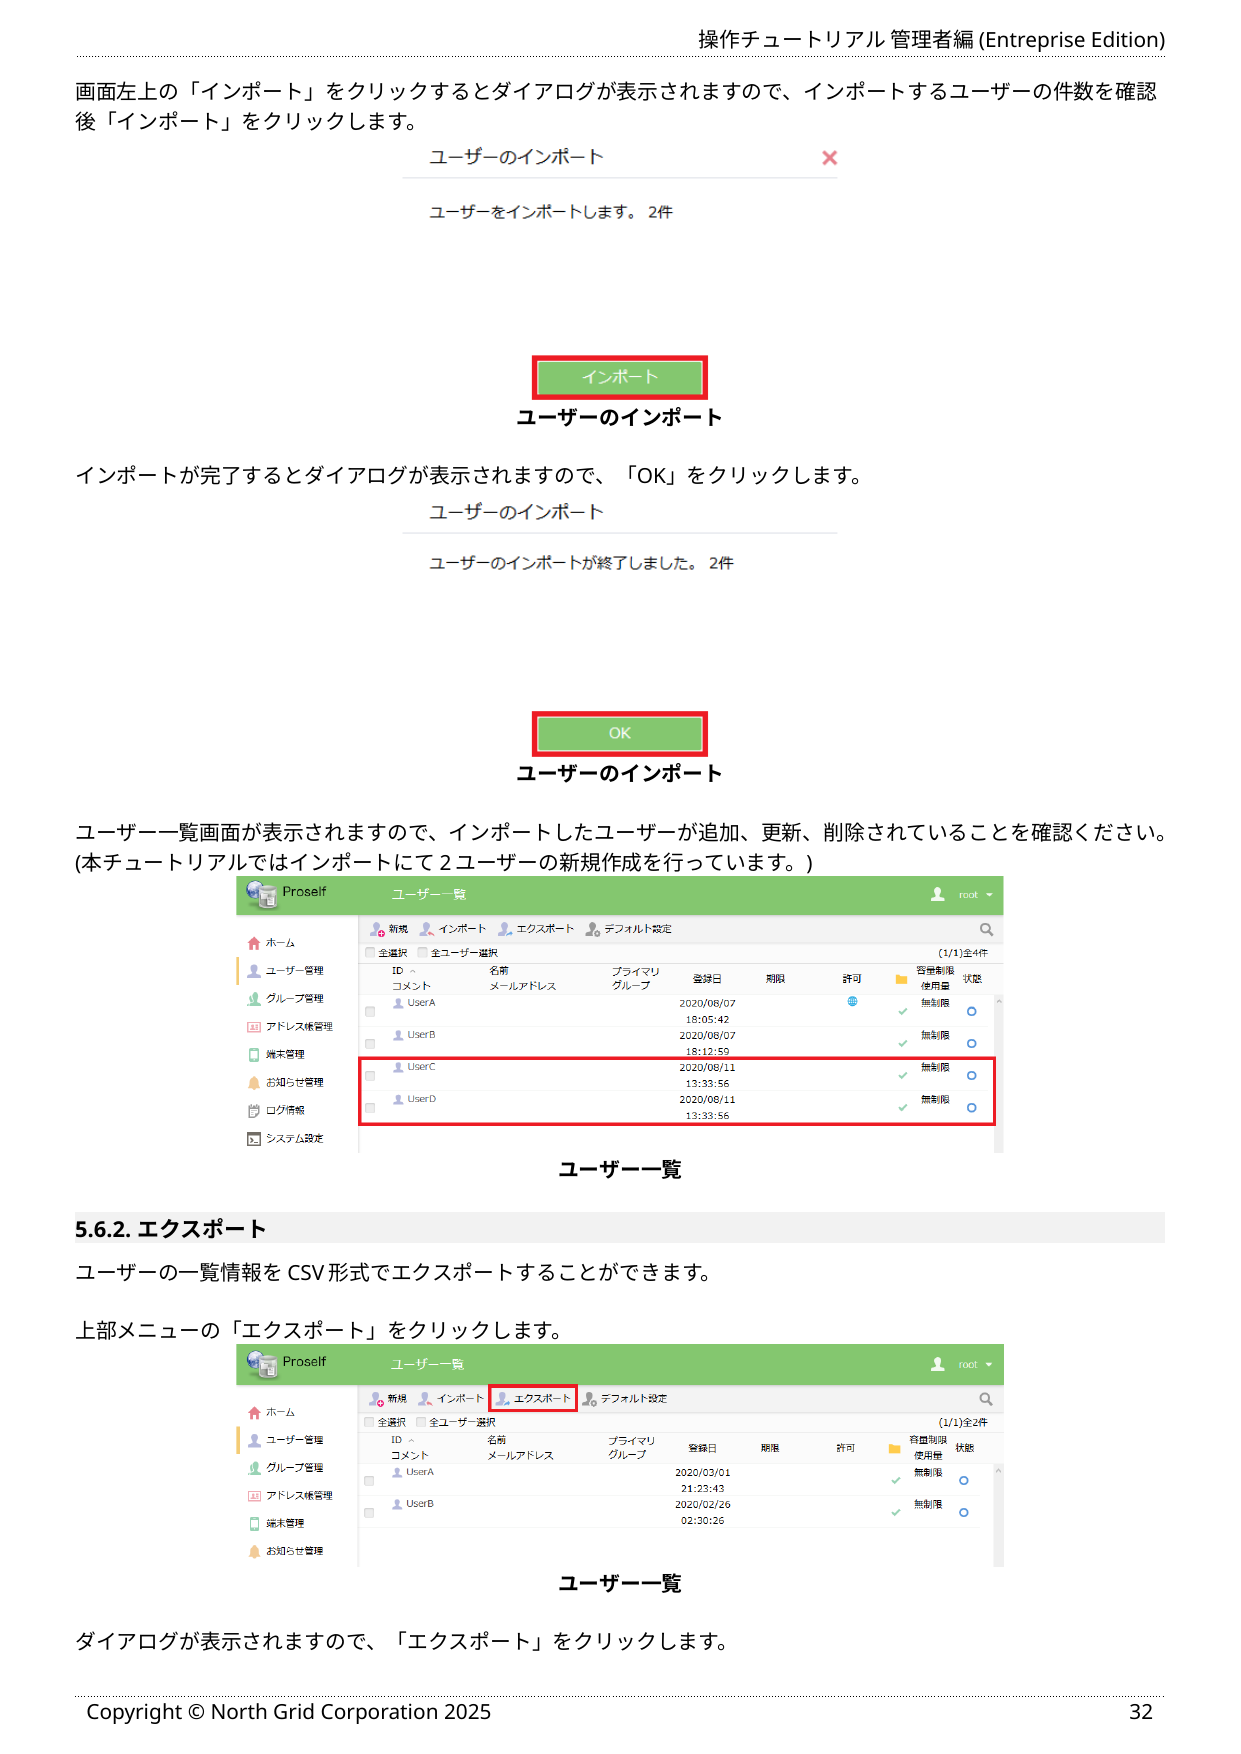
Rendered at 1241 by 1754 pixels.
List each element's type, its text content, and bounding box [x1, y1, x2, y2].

text インポートが完了するとダイアログが表示されますので、「OK」をクリックします。 [75, 459, 1165, 490]
text ユーザー一覧 [75, 1153, 1165, 1183]
text ダイアログが表示されますので、「エクスポート」をクリックします。 [75, 1626, 1165, 1656]
picture [383, 489, 857, 758]
text 上部メニューの「エクスポート」をクリックします。 [75, 1314, 1165, 1345]
picture [236, 1344, 1004, 1567]
text ユーザーのインポート [75, 757, 1165, 788]
text 画面左上の「インポート」をクリックするとダイアログが表示されますので、インポートするユーザーの件数を確認後「インポート」をクリックします。 [75, 75, 1165, 135]
text ユーザーの一覧情報をCSV形式でエクスポートすることができます。 [75, 1256, 1165, 1286]
picture [236, 876, 1004, 1153]
text ユーザーのインポート [75, 401, 1165, 431]
subtitle エクスポート [75, 1212, 1165, 1243]
text ユーザー一覧 [75, 1567, 1165, 1597]
picture [383, 135, 857, 401]
text ユーザー一覧画面が表示されますので、インポートしたユーザーが追加、更新、削除されていることを確認ください。(本チュートリアルではインポートにて2ユーザーの新規作成を行っています。) [75, 816, 1165, 877]
